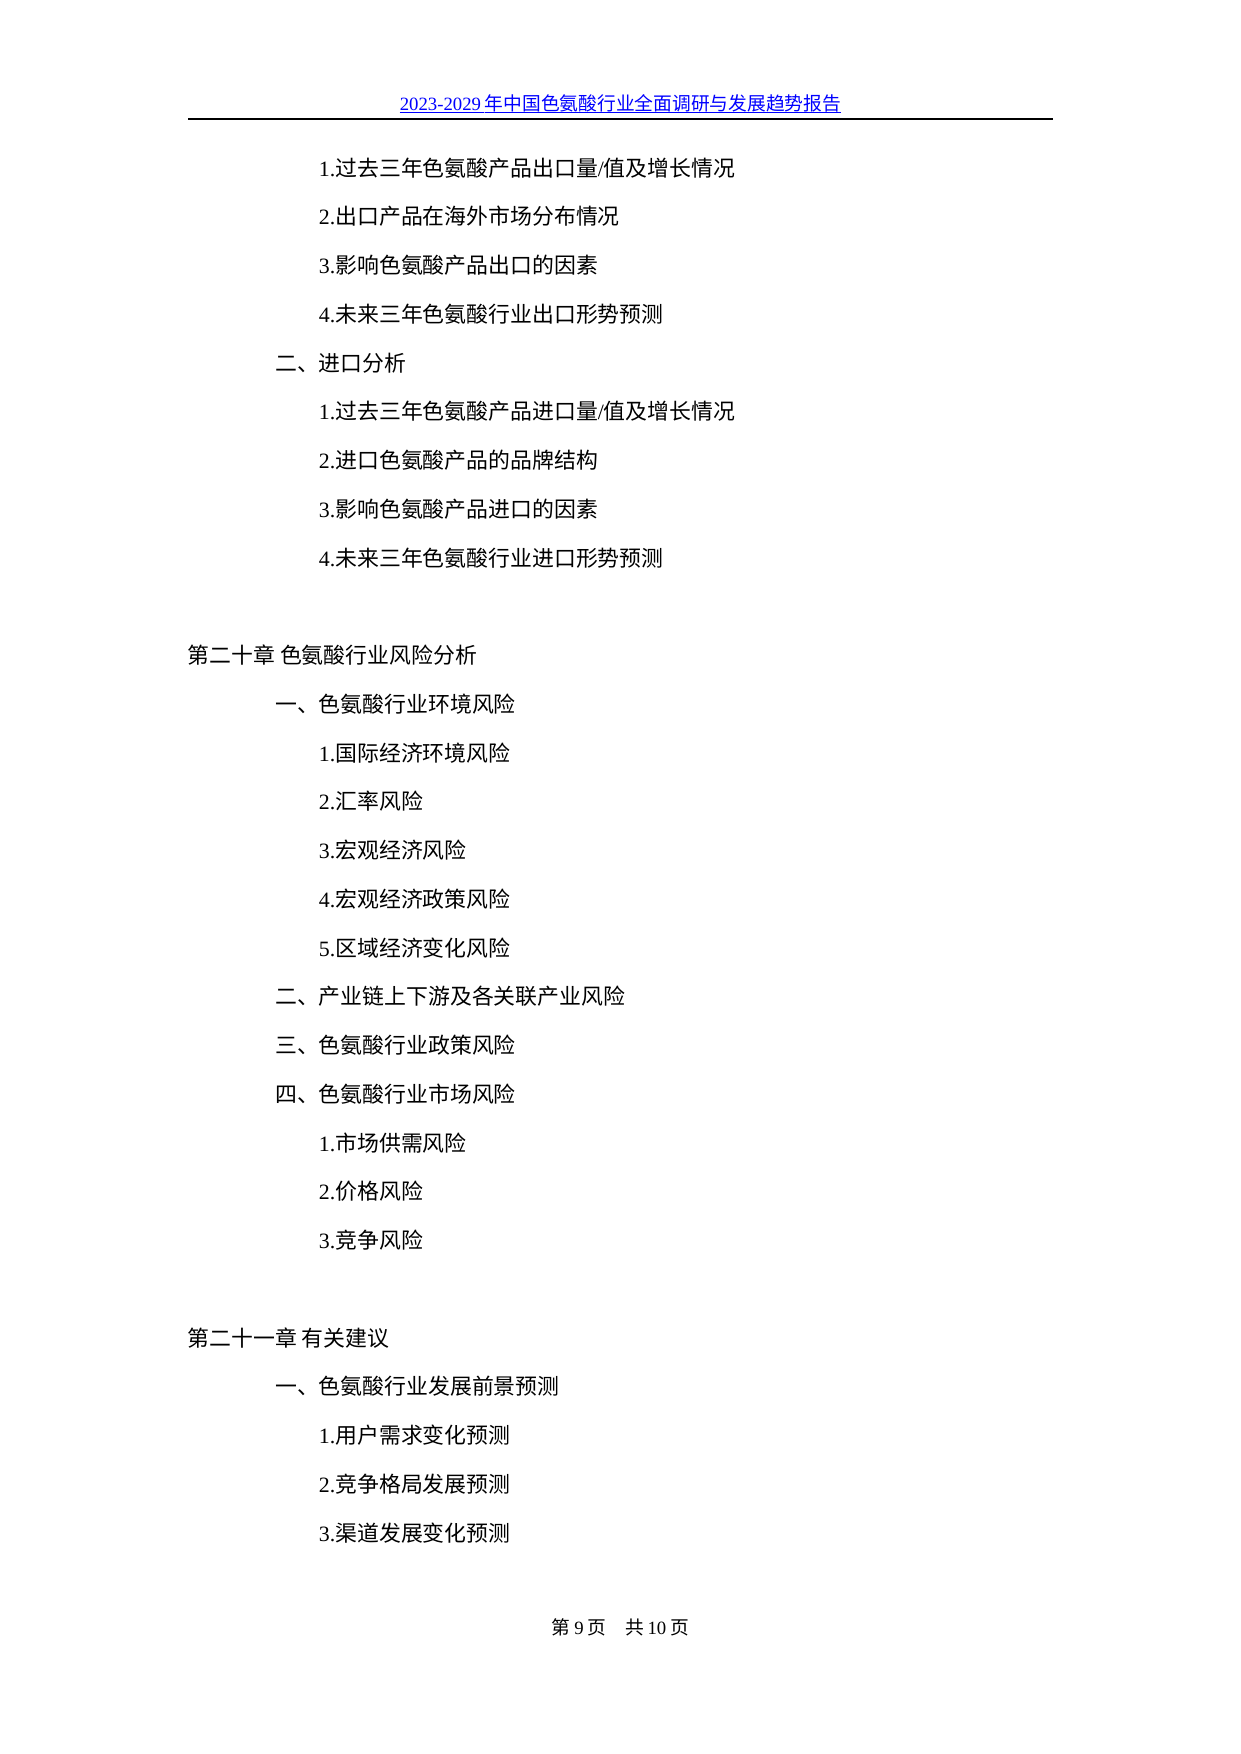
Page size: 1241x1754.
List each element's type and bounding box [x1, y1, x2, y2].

text [187, 150, 1053, 1548]
